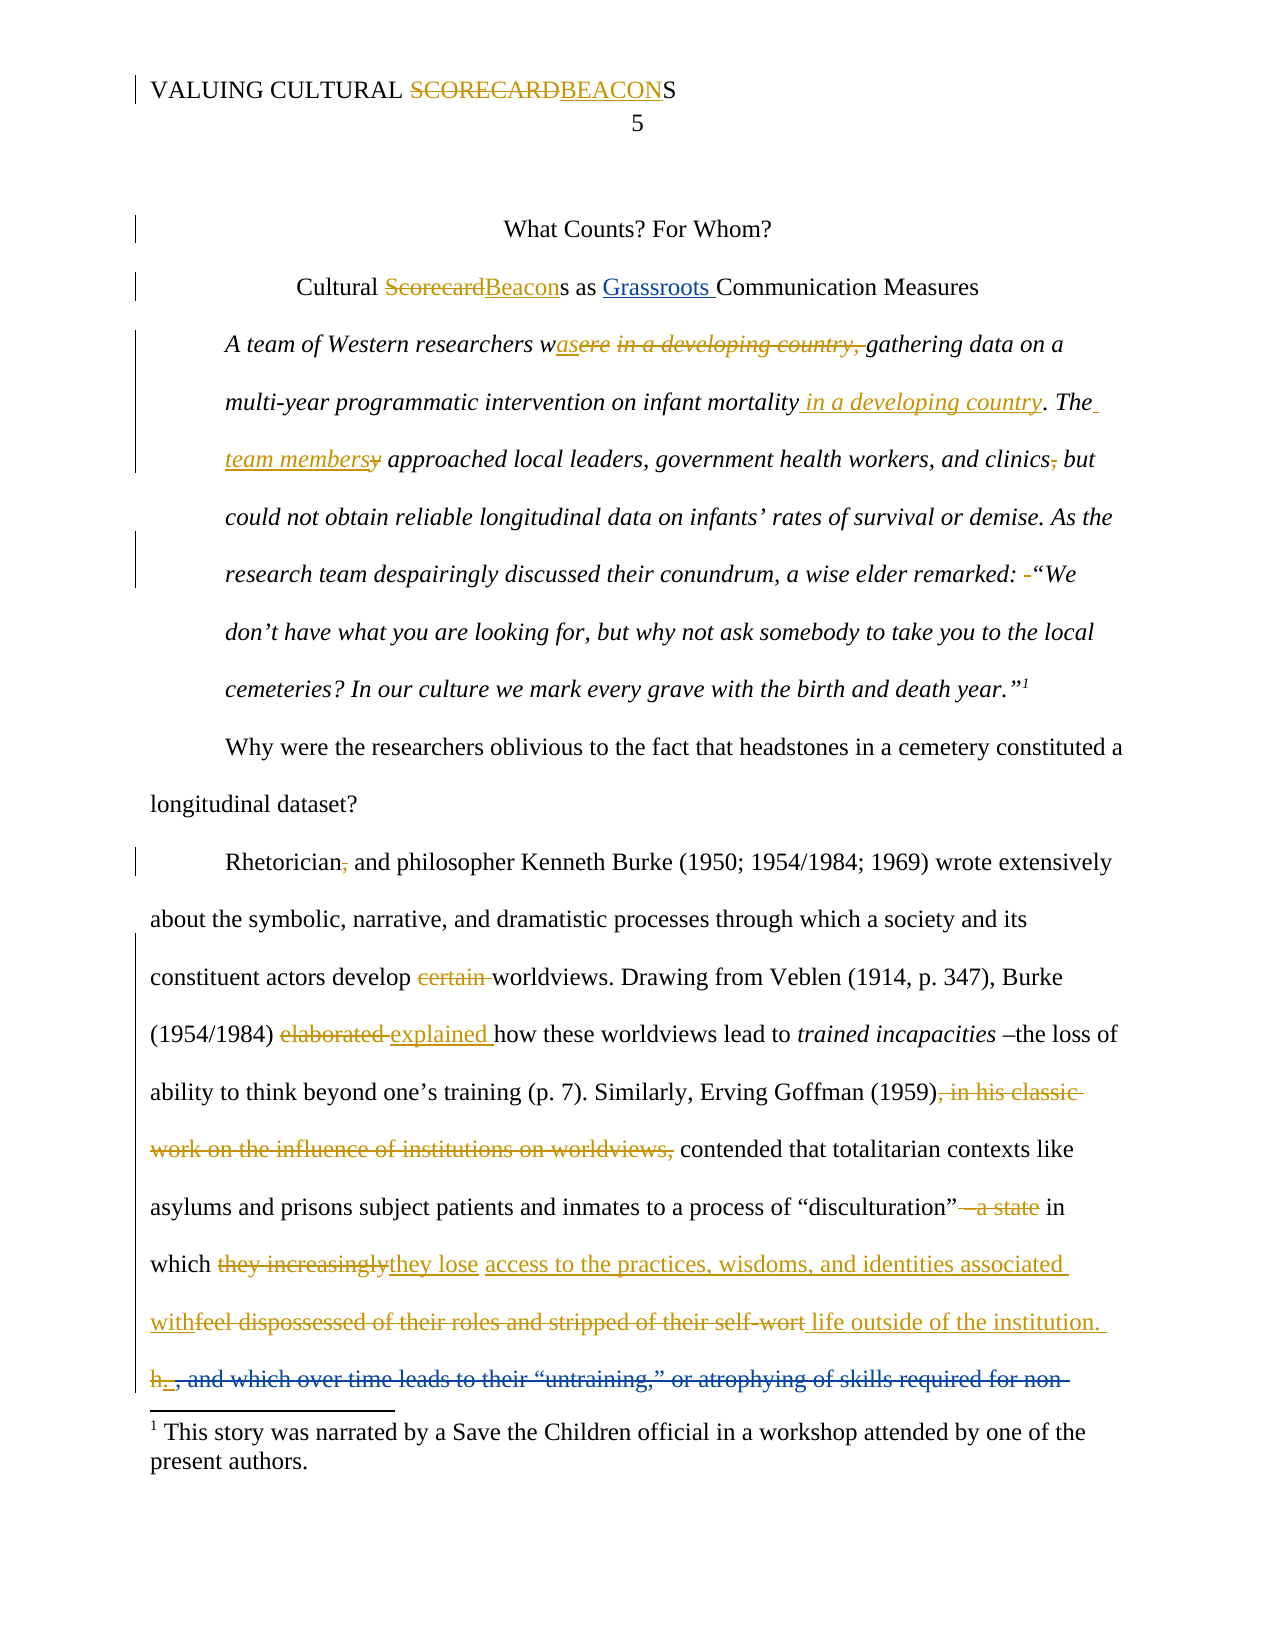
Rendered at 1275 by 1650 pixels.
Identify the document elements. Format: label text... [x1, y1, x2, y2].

text Why were the researchers oblivious to the fact that headstones in a cemetery constituted a longitudinal dataset? [150, 732, 1125, 818]
list Cultural s as Communication Measures [150, 272, 1125, 301]
list What Counts? For Whom? [150, 214, 1125, 243]
text A team of Western researchers w gathering data on a multi-year programmatic intervention on infant mortality. The approached local leaders, government health workers, and clinics but could not obtain reliable longitudinal data on infants’ rates of survival or demise. As the research team despairingly discussed their conundrum, a wise elder remarked: “We don’t have what you are looking for, but why not ask somebody to take you to the local cemeteries? In our culture we mark every grave with the birth and death year.” [225, 329, 1125, 703]
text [150, 847, 1125, 1393]
